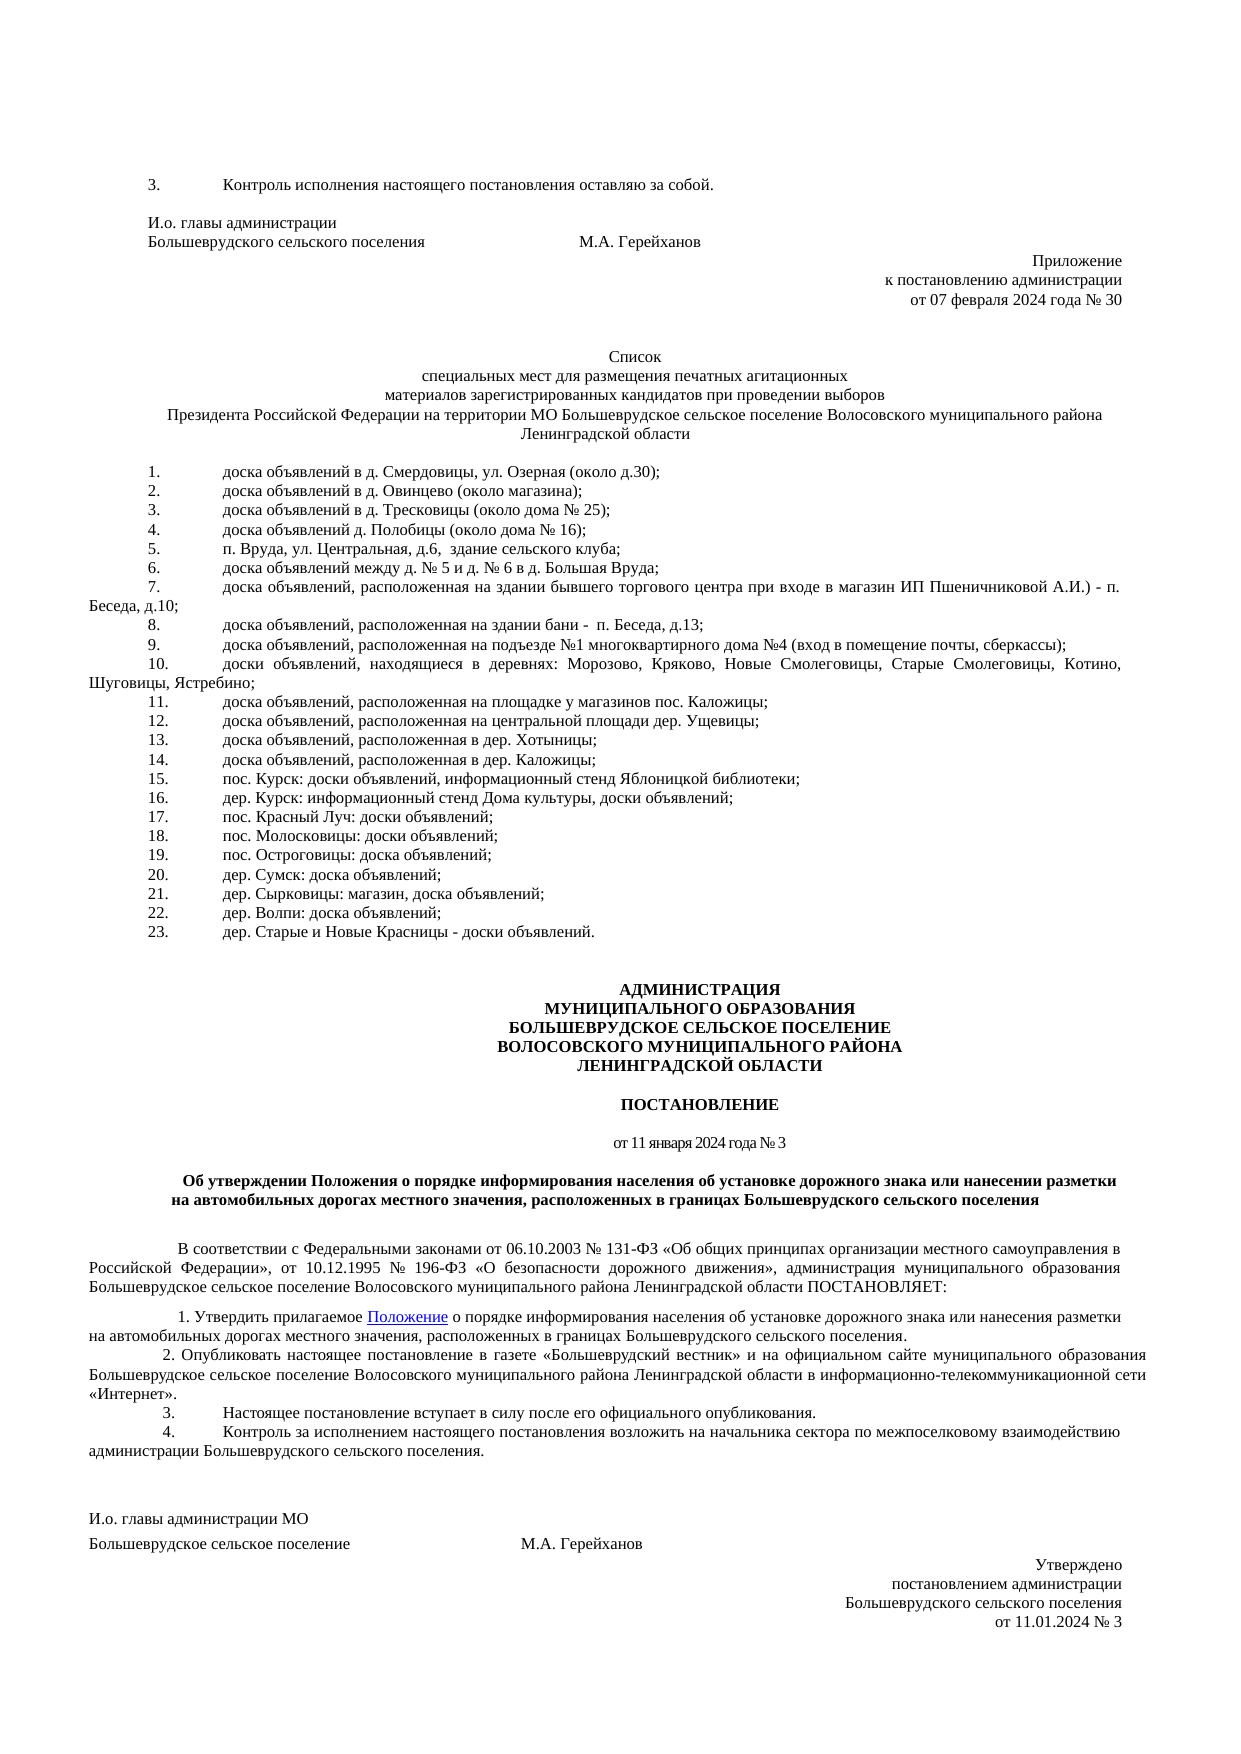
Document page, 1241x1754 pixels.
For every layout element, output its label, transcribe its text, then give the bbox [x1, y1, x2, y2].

text Утверждено [89, 1554, 1122, 1573]
text 14. доска объявлений, расположенная в дер. Каложицы; [89, 749, 1122, 768]
text 5. п. Вруда, ул. Центральная, д.6, здание сельского клуба; [89, 538, 1122, 558]
text от 11 января 2024 года № 3 [148, 1133, 1152, 1152]
text МУНИЦИПАЛЬНОГО ОБРАЗОВАНИЯ [148, 998, 1152, 1018]
text 19. пос. Остроговицы: доска объявлений; [89, 845, 1122, 864]
text 23. дер. Старые и Новые Красницы - доски объявлений. [89, 922, 1122, 941]
text 13. доска объявлений, расположенная в дер. Хотыницы; [89, 730, 1122, 749]
text Приложение [89, 251, 1122, 270]
text 3. доска объявлений в д. Тресковицы (около дома № 25); [89, 500, 1122, 519]
text И.о. главы администрации [89, 213, 1122, 232]
text от 11.01.2024 № 3 [797, 1612, 1122, 1631]
text специальных мест для размещения печатных агитационных [89, 366, 1122, 385]
text материалов зарегистрированных кандидатов при проведении выборов [89, 385, 1122, 404]
text 11. доска объявлений, расположенная на площадке у магазинов пос. Каложицы; [89, 692, 1122, 711]
text 20. дер. Сумск: доска объявлений; [89, 864, 1122, 883]
list Контроль исполнения настоящего постановления оставляю за собой. [89, 174, 1122, 193]
text Список [89, 347, 1122, 366]
text 10. доски объявлений, находящиеся в деревнях: Морозово, Кряково, Новые Смолеговицы, Старые Смолеговицы, Котино, Шуговицы, Ястребино; [89, 653, 1122, 692]
text 6. доска объявлений между д. № 5 и д. № 6 в д. Большая Вруда; [89, 558, 1122, 577]
text Большеврудского сельского поселения М.А. Герейханов [89, 232, 1122, 251]
text 2. доска объявлений в д. Овинцево (около магазина); [89, 481, 1122, 500]
text 4. Контроль за исполнением настоящего постановления возложить на начальника сектора по межпоселковому взаимодействию администрации Большеврудского сельского поселения. [89, 1422, 1122, 1460]
text 18. пос. Молосковицы: доски объявлений; [89, 826, 1122, 845]
text Президента Российской Федерации на территории МО Большеврудское сельское поселение Волосовского муниципального района Ленинградской области [89, 404, 1122, 443]
text 17. пос. Красный Луч: доски объявлений; [89, 807, 1122, 826]
text БОЛЬШЕВРУДСКОЕ СЕЛЬСКОЕ ПОСЕЛЕНИЕ [148, 1018, 1152, 1037]
text 9. доска объявлений, расположенная на подъезде №1 многоквартирного дома №4 (вход в помещение почты, сберкассы); [89, 634, 1122, 653]
text ВОЛОСОВСКОГО МУНИЦИПАЛЬНОГО РАЙОНА [148, 1037, 1152, 1056]
text ЛЕНИНГРАДСКОЙ ОБЛАСТИ [148, 1056, 1152, 1075]
text 15. пос. Курск: доски объявлений, информационный стенд Яблоницкой библиотеки; [89, 768, 1122, 788]
title Об утверждении Положения о порядке информирования населения об установке дорожного знака или нанесении разметки на автомобильных дорогах местного значения, расположенных в границах Большеврудского сельского поселения [89, 1171, 1122, 1209]
text 8. доска объявлений, расположенная на здании бани - п. Беседа, д.13; [89, 615, 1122, 634]
text от 07 февраля 2024 года № 30 [89, 289, 1122, 308]
text 22. дер. Волпи: доска объявлений; [89, 903, 1122, 922]
text 4. доска объявлений д. Полобицы (около дома № 16); [89, 519, 1122, 538]
text Большеврудское сельское поселение М.А. Герейханов [89, 1529, 1122, 1554]
text АДМИНИСТРАЦИЯ [148, 979, 1152, 998]
text постановлением администрации Большеврудского сельского поселения [797, 1573, 1122, 1612]
text 1. доска объявлений в д. Смердовицы, ул. Озерная (около д.30); [89, 462, 1122, 481]
text В соответствии с Федеральными законами от 06.10.2003 № 131-ФЗ «Об общих принципах организации местного самоуправления в Российской Федерации», от 10.12.1995 № 196-ФЗ «О безопасности дорожного движения», администрация муниципального образования Большеврудское сельское поселение Волосовского муниципального района Ленинградской области ПОСТАНОВЛЯЕТ: [89, 1239, 1122, 1296]
text ПОСТАНОВЛЕНИЕ [148, 1094, 1152, 1113]
title 1. Утвердить прилагаемое Положение о порядке информирования населения об установке дорожного знака или нанесения разметки на автомобильных дорогах местного значения, расположенных в границах Большеврудского сельского поселения. [89, 1307, 1122, 1345]
text 12. доска объявлений, расположенная на центральной площади дер. Ущевицы; [89, 711, 1122, 730]
text 2. Опубликовать настоящее постановление в газете «Большеврудский вестник» и на официальном сайте муниципального образования Большеврудское сельское поселение Волосовского муниципального района Ленинградской области в информационно-телекоммуникационной сети «Интернет». [89, 1345, 1148, 1403]
text к постановлению администрации [89, 270, 1122, 289]
text 3. Настоящее постановление вступает в силу после его официального опубликования. [89, 1403, 1122, 1422]
text 7. доска объявлений, расположенная на здании бывшего торгового центра при входе в магазин ИП Пшеничниковой А.И.) - п. Беседа, д.10; [89, 577, 1122, 615]
text 21. дер. Сырковицы: магазин, доска объявлений; [89, 883, 1122, 903]
text И.о. главы администрации МО [89, 1504, 1122, 1529]
text 16. дер. Курск: информационный стенд Дома культуры, доски объявлений; [89, 788, 1122, 807]
